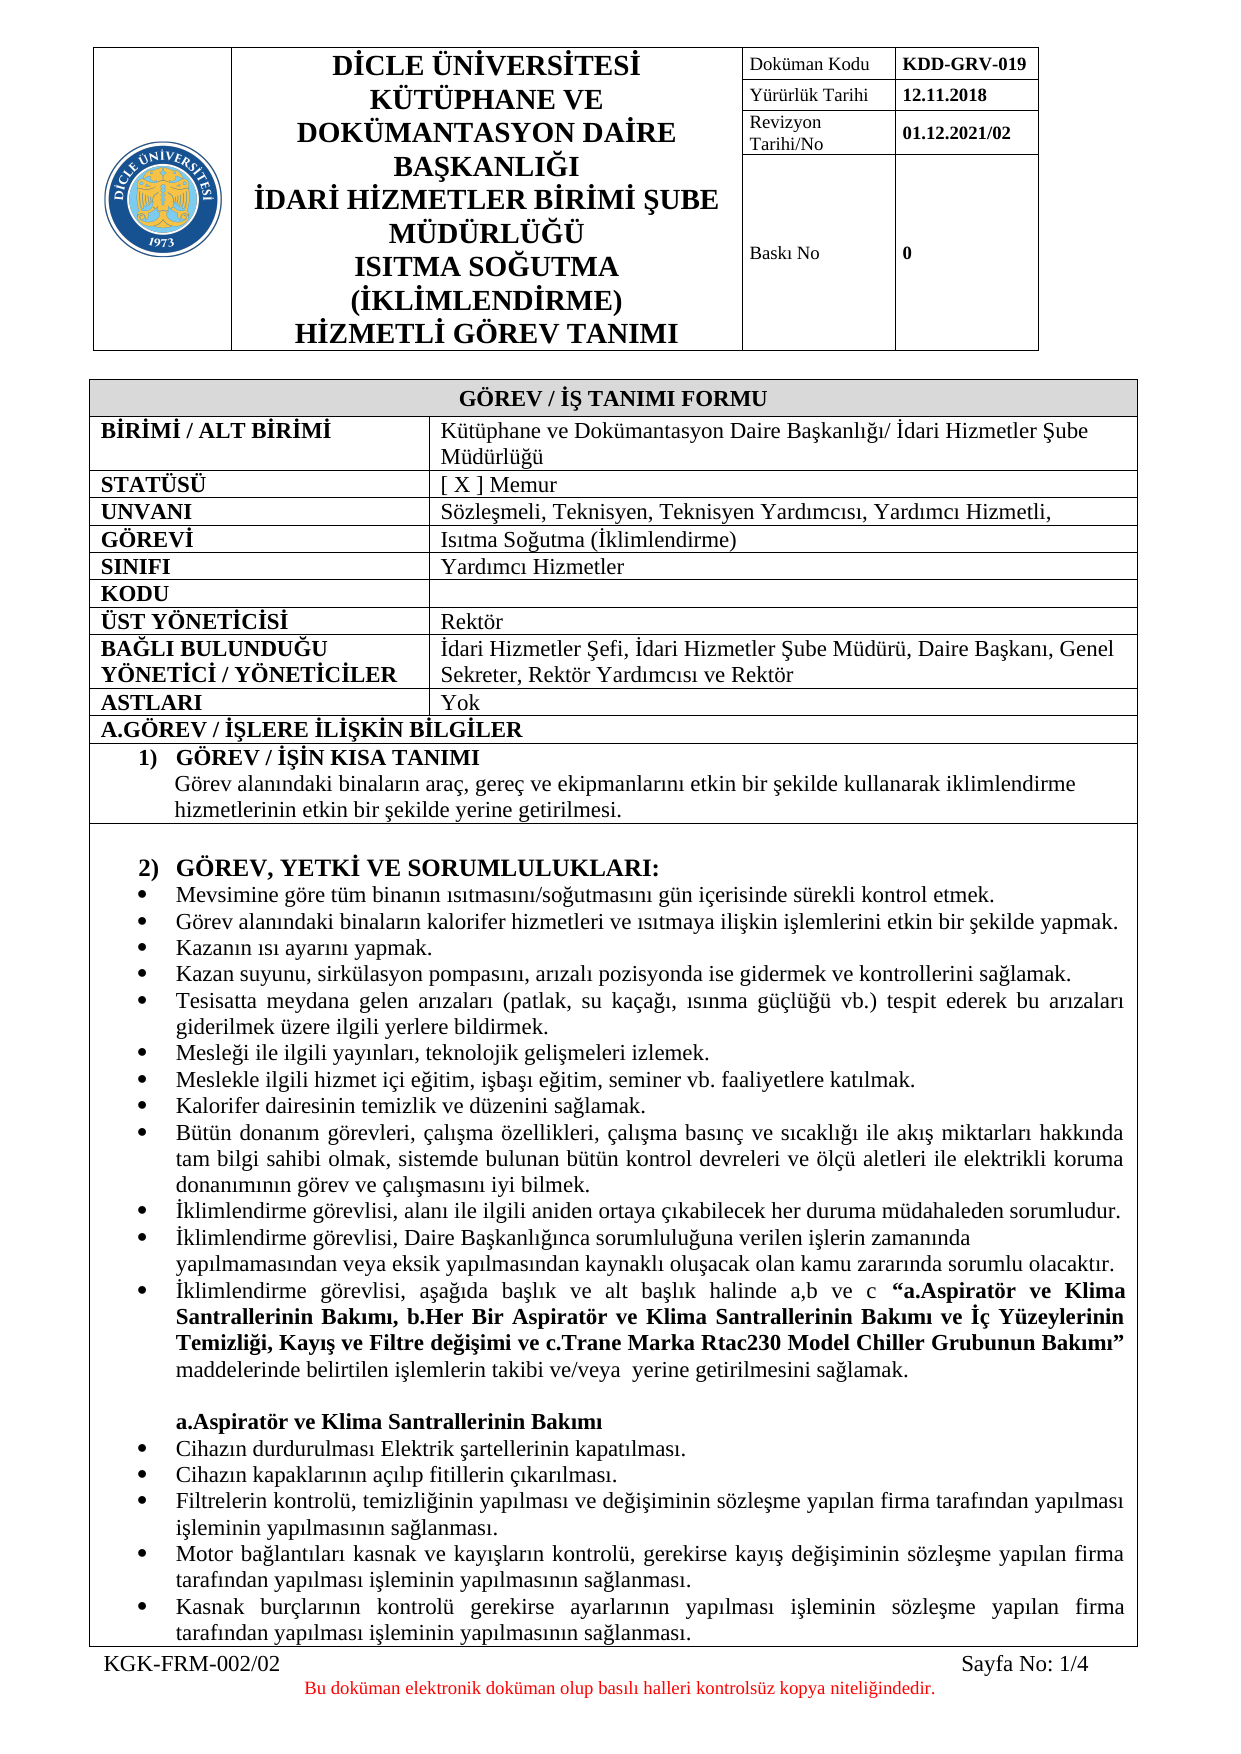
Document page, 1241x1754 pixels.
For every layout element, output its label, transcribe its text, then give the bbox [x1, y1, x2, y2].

table_cell Yardımcı Hizmetler [430, 553, 1137, 579]
table_cell STATÜSÜ [90, 471, 429, 497]
picture [101, 139, 224, 260]
table_cell BAĞLI BULUNDUĞU YÖNETİCİ / YÖNETİCİLER [90, 635, 429, 688]
table_cell ÜST YÖNETİCİSİ [90, 608, 429, 634]
table_cell SINIFI [90, 553, 429, 579]
table_cell Kütüphane ve Dokümantasyon Daire Başkanlığı/ İdari Hizmetler Şube Müdürlüğü [430, 417, 1137, 470]
table_cell ASTLARI [90, 689, 429, 715]
table_cell A.GÖREV / İŞLERE İLİŞKİN BİLGİLER [90, 716, 1137, 743]
table_cell Sözleşmeli, Teknisyen, Teknisyen Yardımcısı, Yardımcı Hizmetli, [430, 498, 1137, 524]
table_cell KODU [90, 580, 429, 607]
table_cell GÖREV / İŞİN KISA TANIMI Görev alanındaki binaların araç, gereç ve ekipmanlarını etkin bir şekilde kullanarak iklimlendirme hizmetlerinin etkin bir şekilde yerine getirilmesi. [90, 744, 1137, 823]
table_cell Yok [430, 689, 1137, 715]
table_cell [430, 580, 1137, 607]
table_cell [ X ] Memur [430, 471, 1137, 497]
table_cell İdari Hizmetler Şefi, İdari Hizmetler Şube Müdürü, Daire Başkanı, Genel Sekreter, Rektör Yardımcısı ve Rektör [430, 635, 1137, 688]
table_header GÖREV / İŞ TANIMI FORMU [90, 380, 1137, 416]
table_cell BİRİMİ / ALT BİRİMİ [90, 417, 429, 470]
table_cell GÖREVİ [90, 526, 429, 552]
table_cell Rektör [430, 608, 1137, 634]
table_cell Isıtma Soğutma (İklimlendirme) [430, 526, 1137, 552]
table_cell UNVANI [90, 498, 429, 524]
